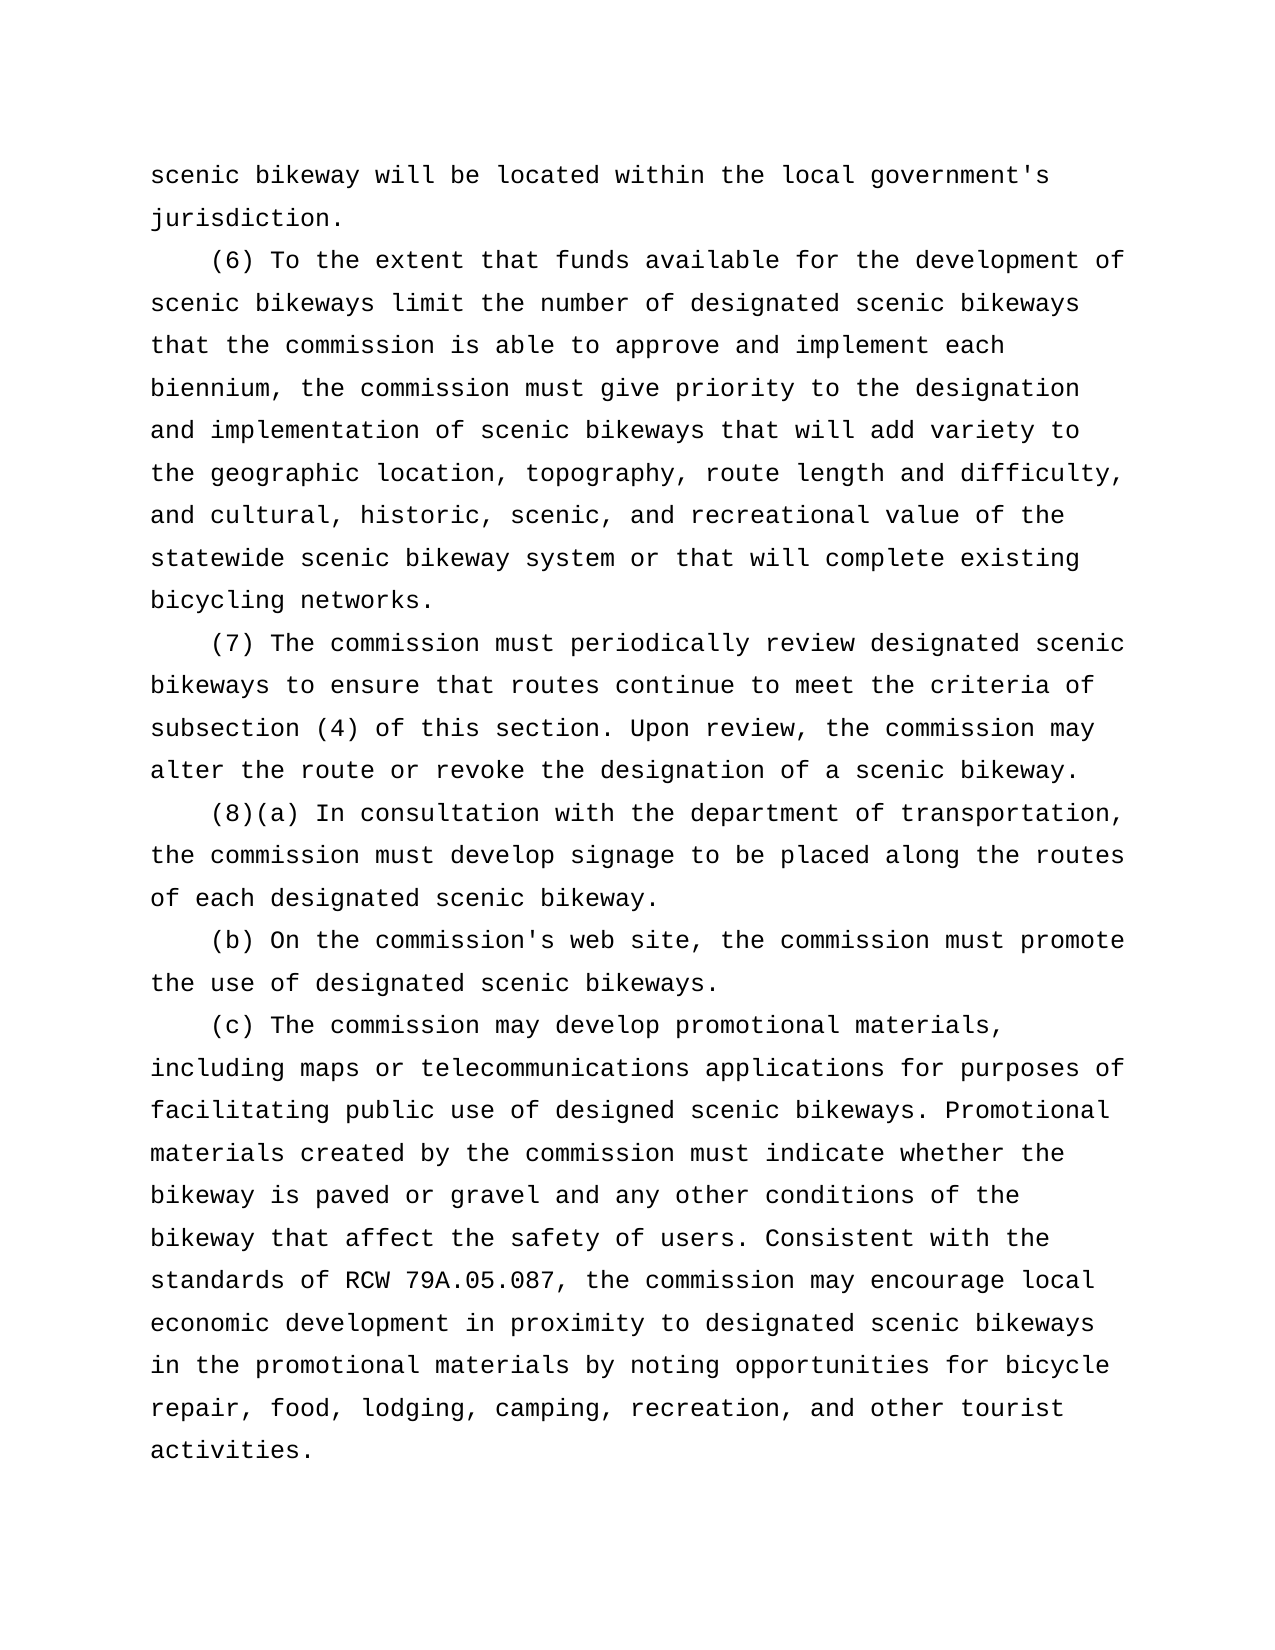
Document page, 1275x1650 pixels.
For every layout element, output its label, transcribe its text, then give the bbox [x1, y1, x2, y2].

text (c) The commission may develop promotional materials, including maps or telecommunications applications for purposes of facilitating public use of designed scenic bikeways. Promotional materials created by the commission must indicate whether the bikeway is paved or gravel and any other conditions of the bikeway that affect the safety of users. Consistent with the standards of RCW 79A.05.087, the commission may encourage local economic development in proximity to designated scenic bikeways in the promotional materials by noting opportunities for bicycle repair, food, lodging, camping, recreation, and other tourist activities. [150, 1000, 1125, 1467]
text (7) The commission must periodically review designated scenic bikeways to ensure that routes continue to meet the criteria of subsection (4) of this section. Upon review, the commission may alter the route or revoke the designation of a scenic bikeway. [150, 617, 1125, 787]
text (b) On the commission's web site, the commission must promote the use of designated scenic bikeways. [150, 915, 1125, 1000]
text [150, 150, 1125, 235]
text (8)(a) In consultation with the department of transportation, the commission must develop signage to be placed along the routes of each designated scenic bikeway. [150, 787, 1125, 915]
text (6) To the extent that funds available for the development of scenic bikeways limit the number of designated scenic bikeways that the commission is able to approve and implement each biennium, the commission must give priority to the designation and implementation of scenic bikeways that will add variety to the geographic location, topography, route length and difficulty, and cultural, historic, scenic, and recreational value of the statewide scenic bikeway system or that will complete existing bicycling networks. [150, 235, 1125, 617]
